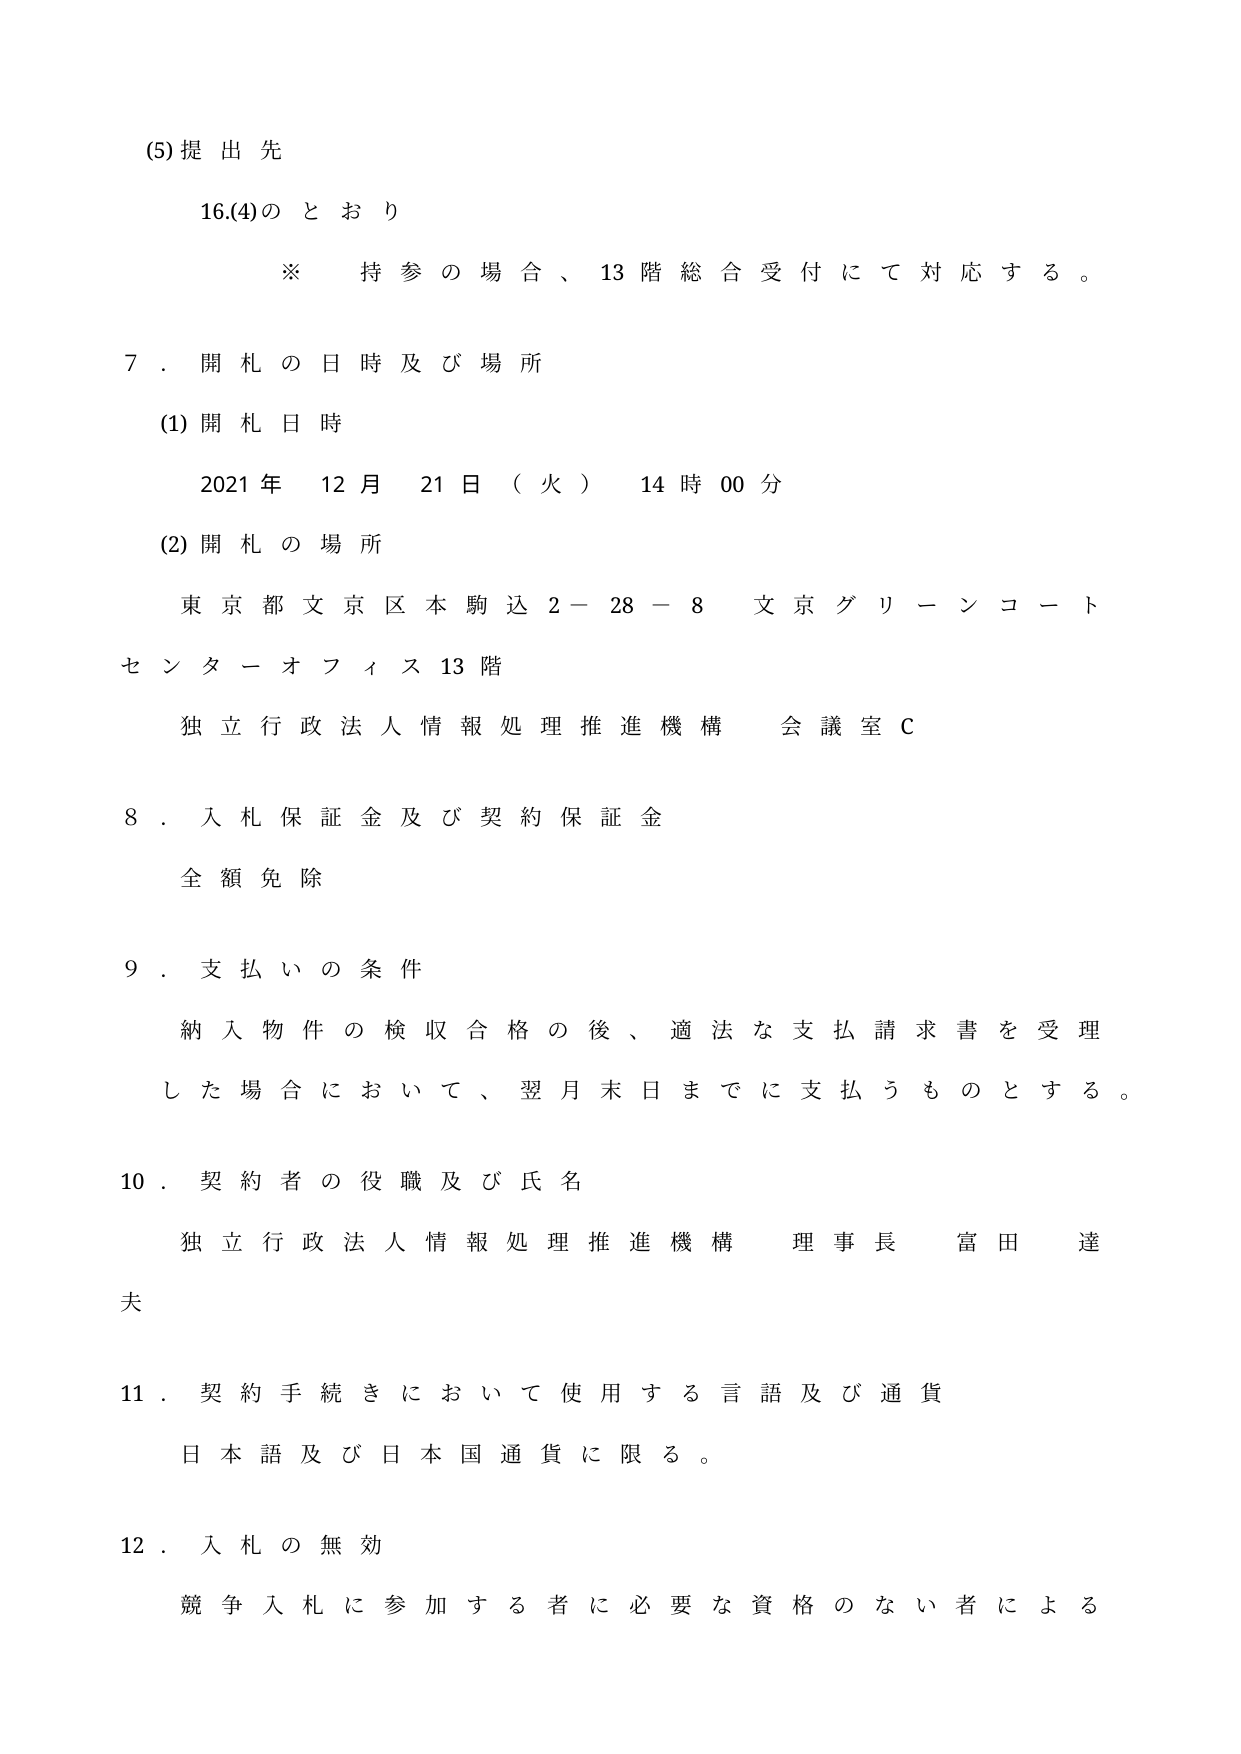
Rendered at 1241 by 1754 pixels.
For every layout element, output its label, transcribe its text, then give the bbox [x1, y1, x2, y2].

text (5) 提出先 [130, 119, 1120, 180]
text 全額免除 [120, 847, 1120, 907]
text (2) 開札の場所 [120, 513, 1120, 574]
text 独立行政法人情報処理推進機構 会議室C [120, 695, 1120, 756]
text ９．支払いの条件 [120, 938, 1120, 998]
text 12．入札の無効 [120, 1513, 1120, 1574]
text ※ 持参の場合、13階総合受付にて対応する。 [120, 240, 1120, 301]
text 11．契約手続きにおいて使用する言語及び通貨 [120, 1362, 1120, 1423]
text 独立行政法人情報処理推進機構 理事長 富田 達夫 [120, 1210, 1120, 1332]
text 2021年 12月 21日（火） 14時00分 [120, 453, 1120, 513]
text 10．契約者の役職及び氏名 [120, 1150, 1120, 1210]
text (1) 開札日時 [120, 392, 1120, 453]
text ７．開札の日時及び場所 [120, 331, 1120, 392]
text 東京都文京区本駒込2－28－8 文京グリーンコートセンターオフィス13階 [120, 574, 1120, 695]
text 16.(4)のとおり [160, 180, 1120, 240]
text 納入物件の検収合格の後、適法な支払請求書を受理した場合において、翌月末日までに支払うものとする。 [140, 998, 1120, 1119]
text 日本語及び日本国通貨に限る。 [120, 1423, 1120, 1483]
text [140, 1574, 1120, 1635]
text ８．入札保証金及び契約保証金 [120, 786, 1120, 847]
